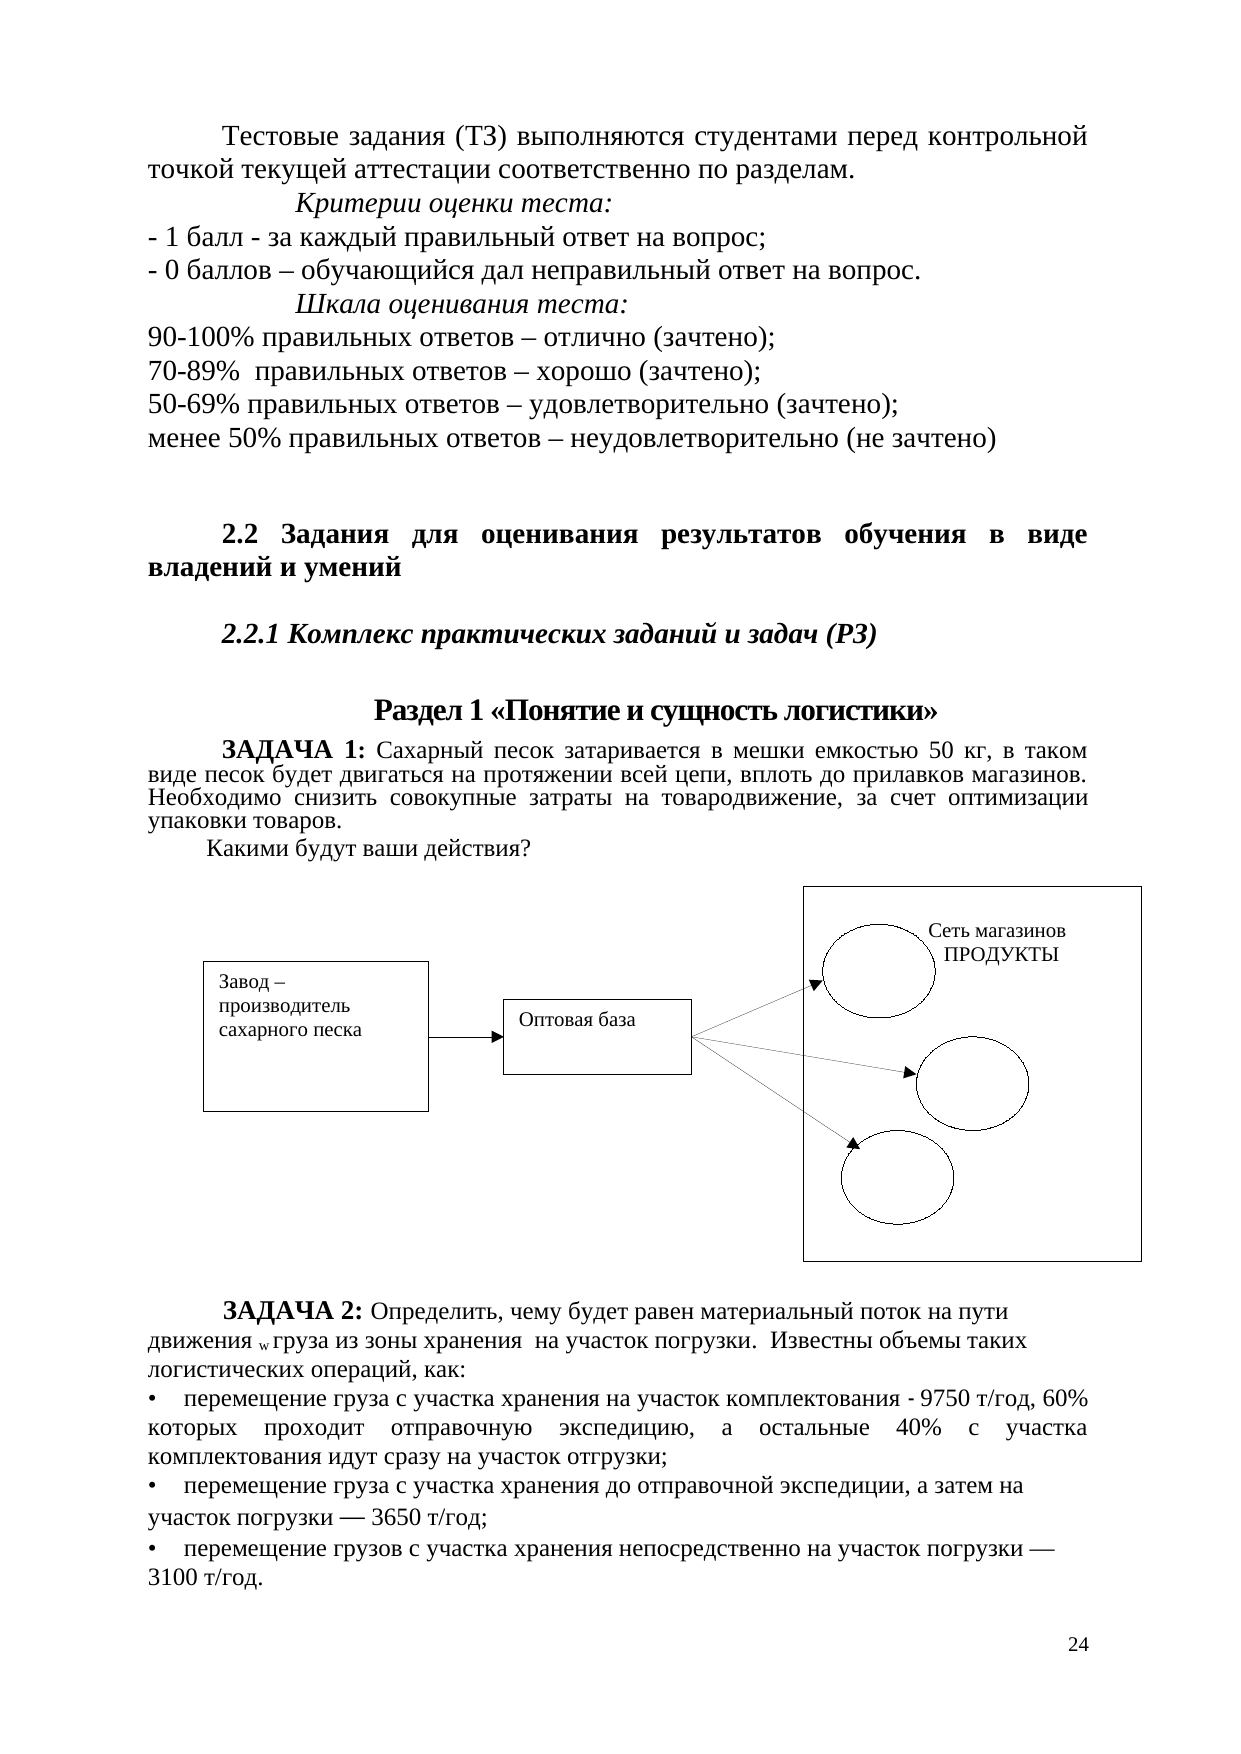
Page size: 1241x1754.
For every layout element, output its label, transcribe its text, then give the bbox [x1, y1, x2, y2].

list перемещение груза с участка хранения на участок комплектования - 9750 т/год, 60% которых проходит отправочную экспедицию, а остальные 40% с участка комплектования идут сразу на участок отгрузки; [148, 1383, 1088, 1470]
text менее 50% правильных ответов – неудовлетворительно (не зачтено) [148, 420, 1088, 453]
text 70-89% правильных ответов – хорошо (зачтено); [148, 353, 1088, 386]
text Какими будут ваши действия? [206, 833, 1088, 862]
text ЗАДАЧА 2: Определить, чему будет равен материальный поток на пути движения w груза из зоны хранения на участок погрузки. Известны объемы таких логистических операций, как: [148, 1296, 1088, 1383]
text - 0 баллов – обучающийся дал неправильный ответ на вопрос. [148, 252, 1088, 286]
text 2.2 Задания для оценивания результатов обучения в виде владений и умений [148, 516, 1088, 583]
text Раздел 1 «Понятие и сущность логистики» [374, 692, 1088, 727]
text Критерии оценки теста: [221, 185, 1088, 219]
text Шкала оценивания теста: [221, 286, 1088, 319]
text 90-100% правильных ответов – отлично (зачтено); [148, 319, 1088, 353]
list перемещение грузов с участка хранения непосредственно на участок погрузки — 3100 т/год. [148, 1533, 1088, 1591]
text 50-69% правильных ответов – удовлетворительно (зачтено); [148, 386, 1088, 420]
text Тестовые задания (ТЗ) выполняются студентами перед контрольной точкой текущей аттестации соответственно по разделам. [148, 118, 1088, 185]
text 2.2.1 Комплекс практических заданий и задач (РЗ) [148, 616, 1088, 650]
text ЗАДАЧА 1: Сахарный песок затаривается в мешки емкостью 50 кг, в таком виде песок будет двигаться на протяжении всей цепи, вплоть до прилавков магазинов. Необходимо снизить совокупные затраты на товародвижение, за счет оптимизации упаковки товаров. [148, 740, 1088, 833]
text - 1 балл - за каждый правильный ответ на вопрос; [148, 219, 1088, 252]
list перемещение груза с участка хранения до отправочной экспедиции, а затем на участок погрузки — 3650 т/год; [148, 1470, 1088, 1533]
